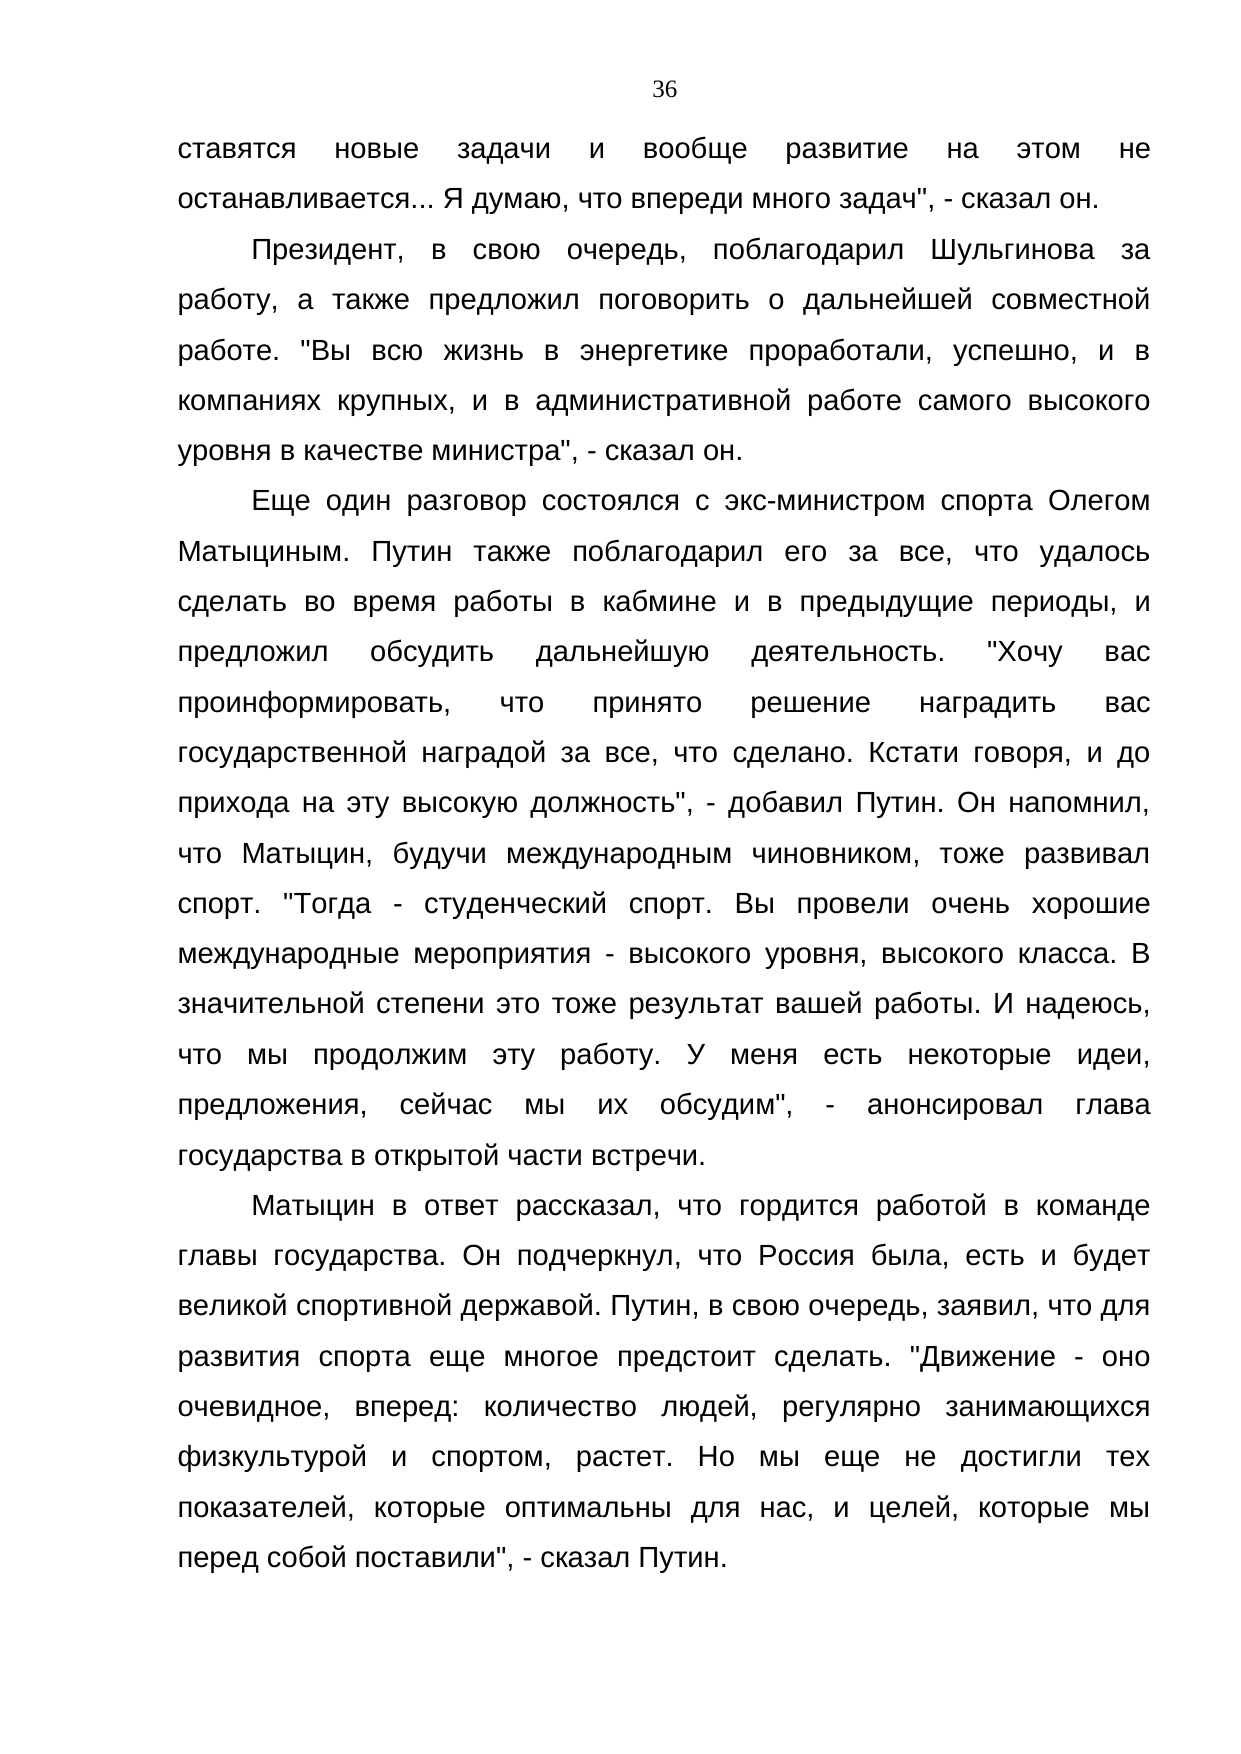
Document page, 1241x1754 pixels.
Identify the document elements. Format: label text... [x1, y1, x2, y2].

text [177, 131, 1152, 215]
text Еще один разговор состоялся с экс-министром спорта Олегом Матыциным. Путин также поблагодарил его за все, что удалось сделать во время работы в кабмине и в предыдущие периоды, и предложил обсудить дальнейшую деятельность. "Хочу вас проинформировать, что принято решение наградить вас государственной наградой за все, что сделано. Кстати говоря, и до прихода на эту высокую должность", - добавил Путин. Он напомнил, что Матыцин, будучи международным чиновником, тоже развивал спорт. "Тогда - студенческий спорт. Вы провели очень хорошие международные мероприятия - высокого уровня, высокого класса. В значительной степени это тоже результат вашей работы. И надеюсь, что мы продолжим эту работу. У меня есть некоторые идеи, предложения, сейчас мы их обсудим", - анонсировал глава государства в открытой части встречи. [177, 483, 1152, 1171]
text Матыцин в ответ рассказал, что гордится работой в команде главы государства. Он подчеркнул, что Россия была, есть и будет великой спортивной державой. Путин, в свою очередь, заявил, что для развития спорта еще многое предстоит сделать. "Движение - оно очевидное, вперед: количество людей, регулярно занимающихся физкультурой и спортом, растет. Но мы еще не достигли тех показателей, которые оптимальны для нас, и целей, которые мы перед собой поставили", - сказал Путин. [177, 1188, 1152, 1573]
text Президент, в свою очередь, поблагодарил Шульгинова за работу, а также предложил поговорить о дальнейшей совместной работе. "Вы всю жизнь в энергетике проработали, успешно, и в компаниях крупных, и в административной работе самого высокого уровня в качестве министра", - сказал он. [177, 232, 1152, 467]
